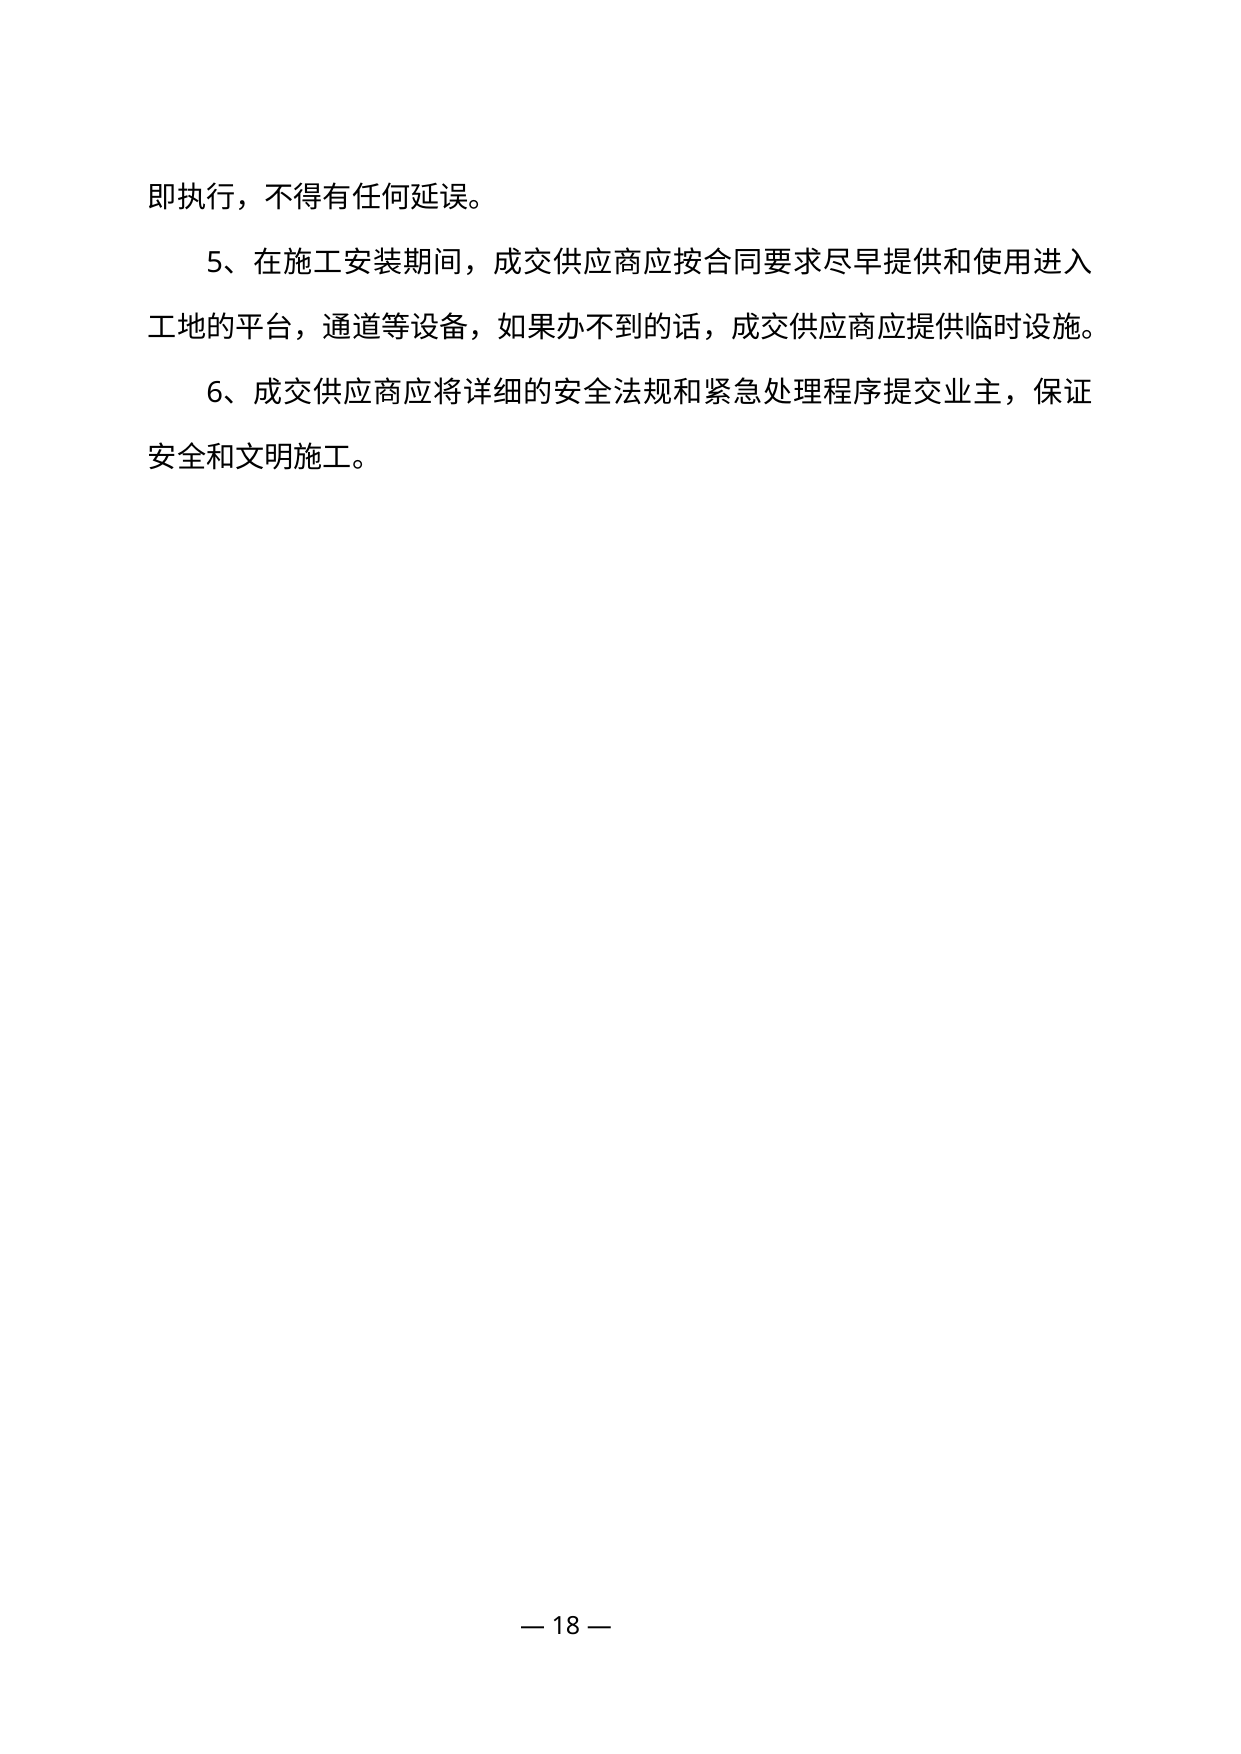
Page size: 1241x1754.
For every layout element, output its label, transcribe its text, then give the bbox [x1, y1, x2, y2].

text 6、成交供应商应将详细的安全法规和紧急处理程序提交业主，保证安全和文明施工。 [148, 357, 1093, 487]
text 5、在施工安装期间，成交供应商应按合同要求尽早提供和使用进入工地的平台，通道等设备，如果办不到的话，成交供应商应提供临时设施。 [148, 227, 1093, 357]
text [148, 162, 1093, 227]
